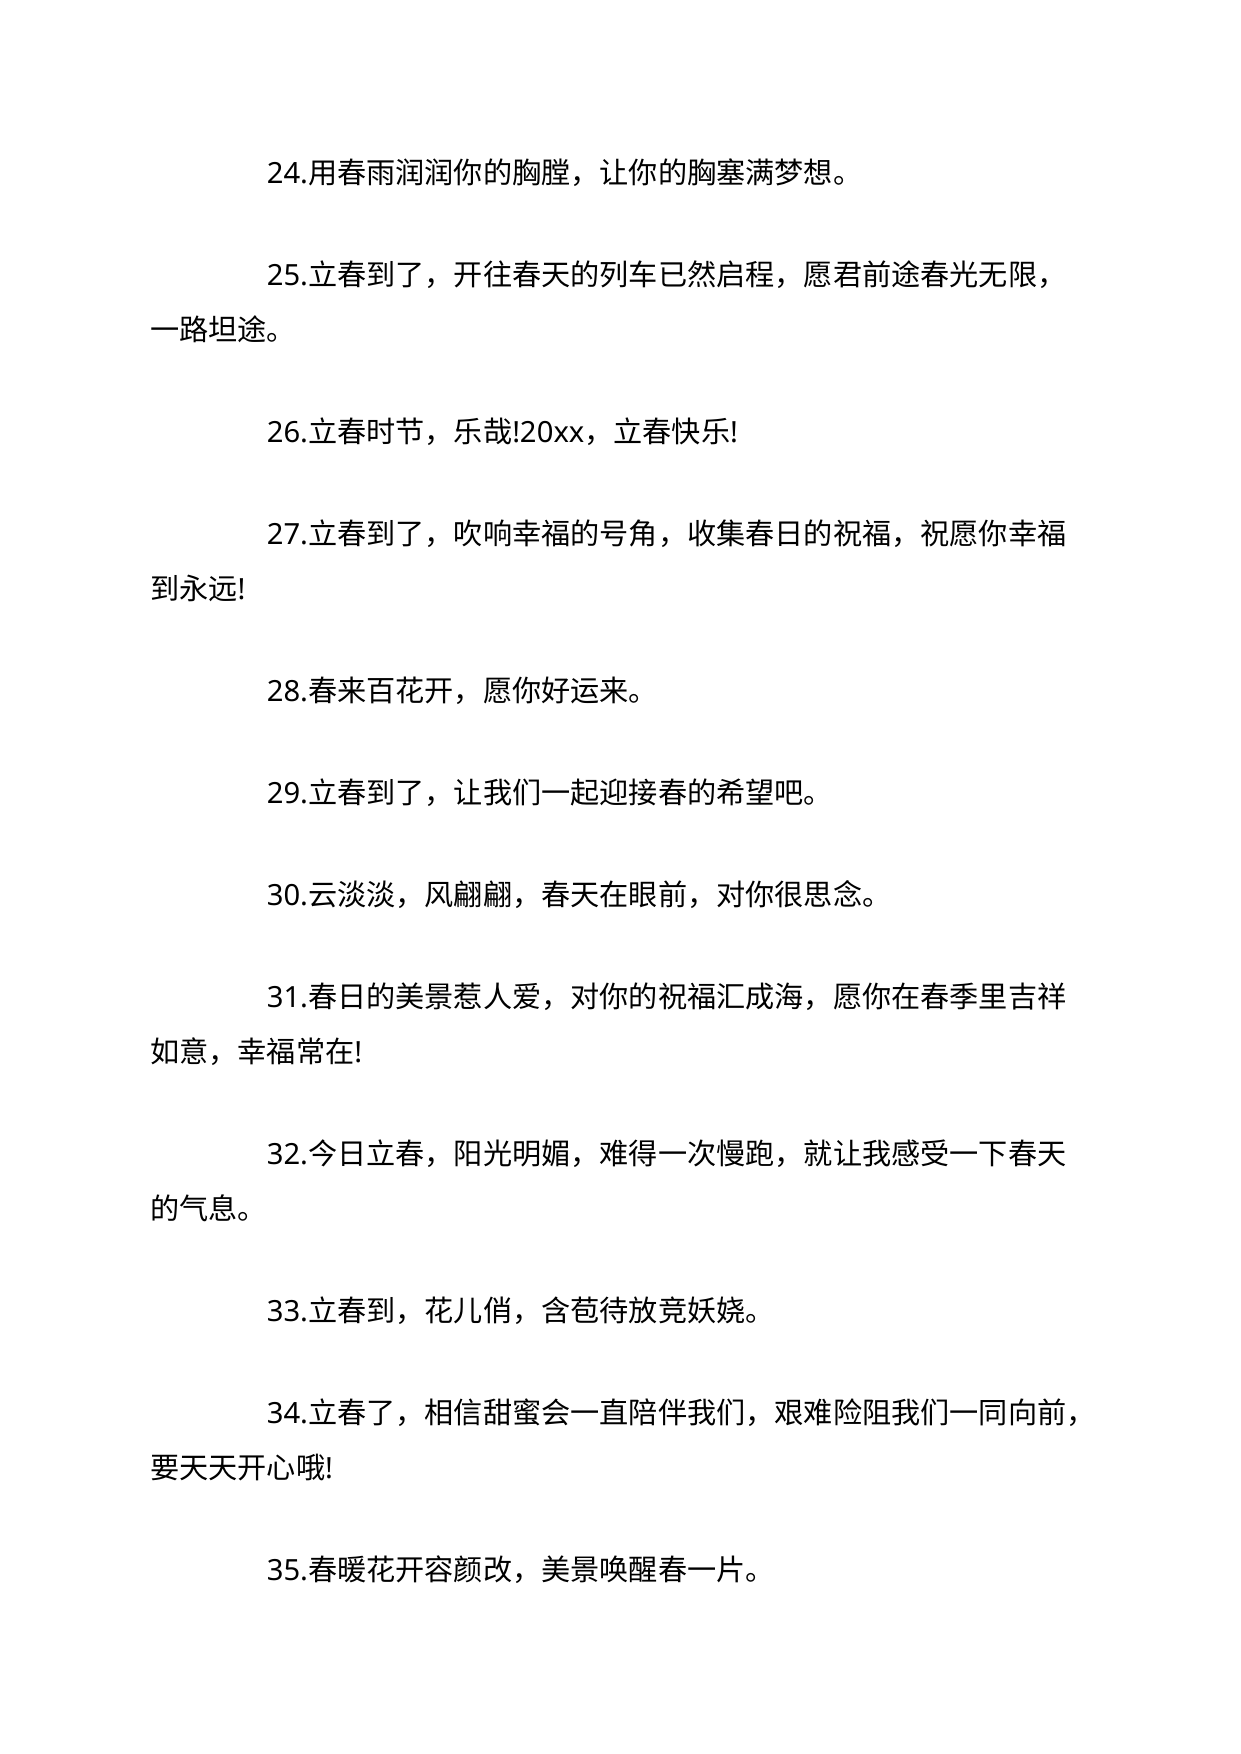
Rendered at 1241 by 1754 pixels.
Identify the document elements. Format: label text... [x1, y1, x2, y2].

text 24.用春雨润润你的胸膛，让你的胸塞满梦想。 [150, 150, 1090, 192]
text 31.春日的美景惹人爱，对你的祝福汇成海，愿你在春季里吉祥如意，幸福常在! [150, 974, 1090, 1071]
text 28.春来百花开，愿你好运来。 [150, 668, 1090, 710]
text 32.今日立春，阳光明媚，难得一次慢跑，就让我感受一下春天的气息。 [150, 1131, 1090, 1228]
text 33.立春到，花儿俏，含苞待放竞妖娆。 [150, 1287, 1090, 1330]
text 27.立春到了，吹响幸福的号角，收集春日的祝福，祝愿你幸福到永远! [150, 511, 1090, 608]
text 34.立春了，相信甜蜜会一直陪伴我们，艰难险阻我们一同向前，要天天开心哦! [150, 1389, 1090, 1487]
text 26.立春时节，乐哉!20xx，立春快乐! [150, 409, 1090, 451]
text 35.春暖花开容颜改，美景唤醒春一片。 [150, 1546, 1090, 1589]
text 25.立春到了，开往春天的列车已然启程，愿君前途春光无限，一路坦途。 [150, 252, 1090, 349]
text 30.云淡淡，风翩翩，春天在眼前，对你很思念。 [150, 872, 1090, 914]
text 29.立春到了，让我们一起迎接春的希望吧。 [150, 770, 1090, 812]
